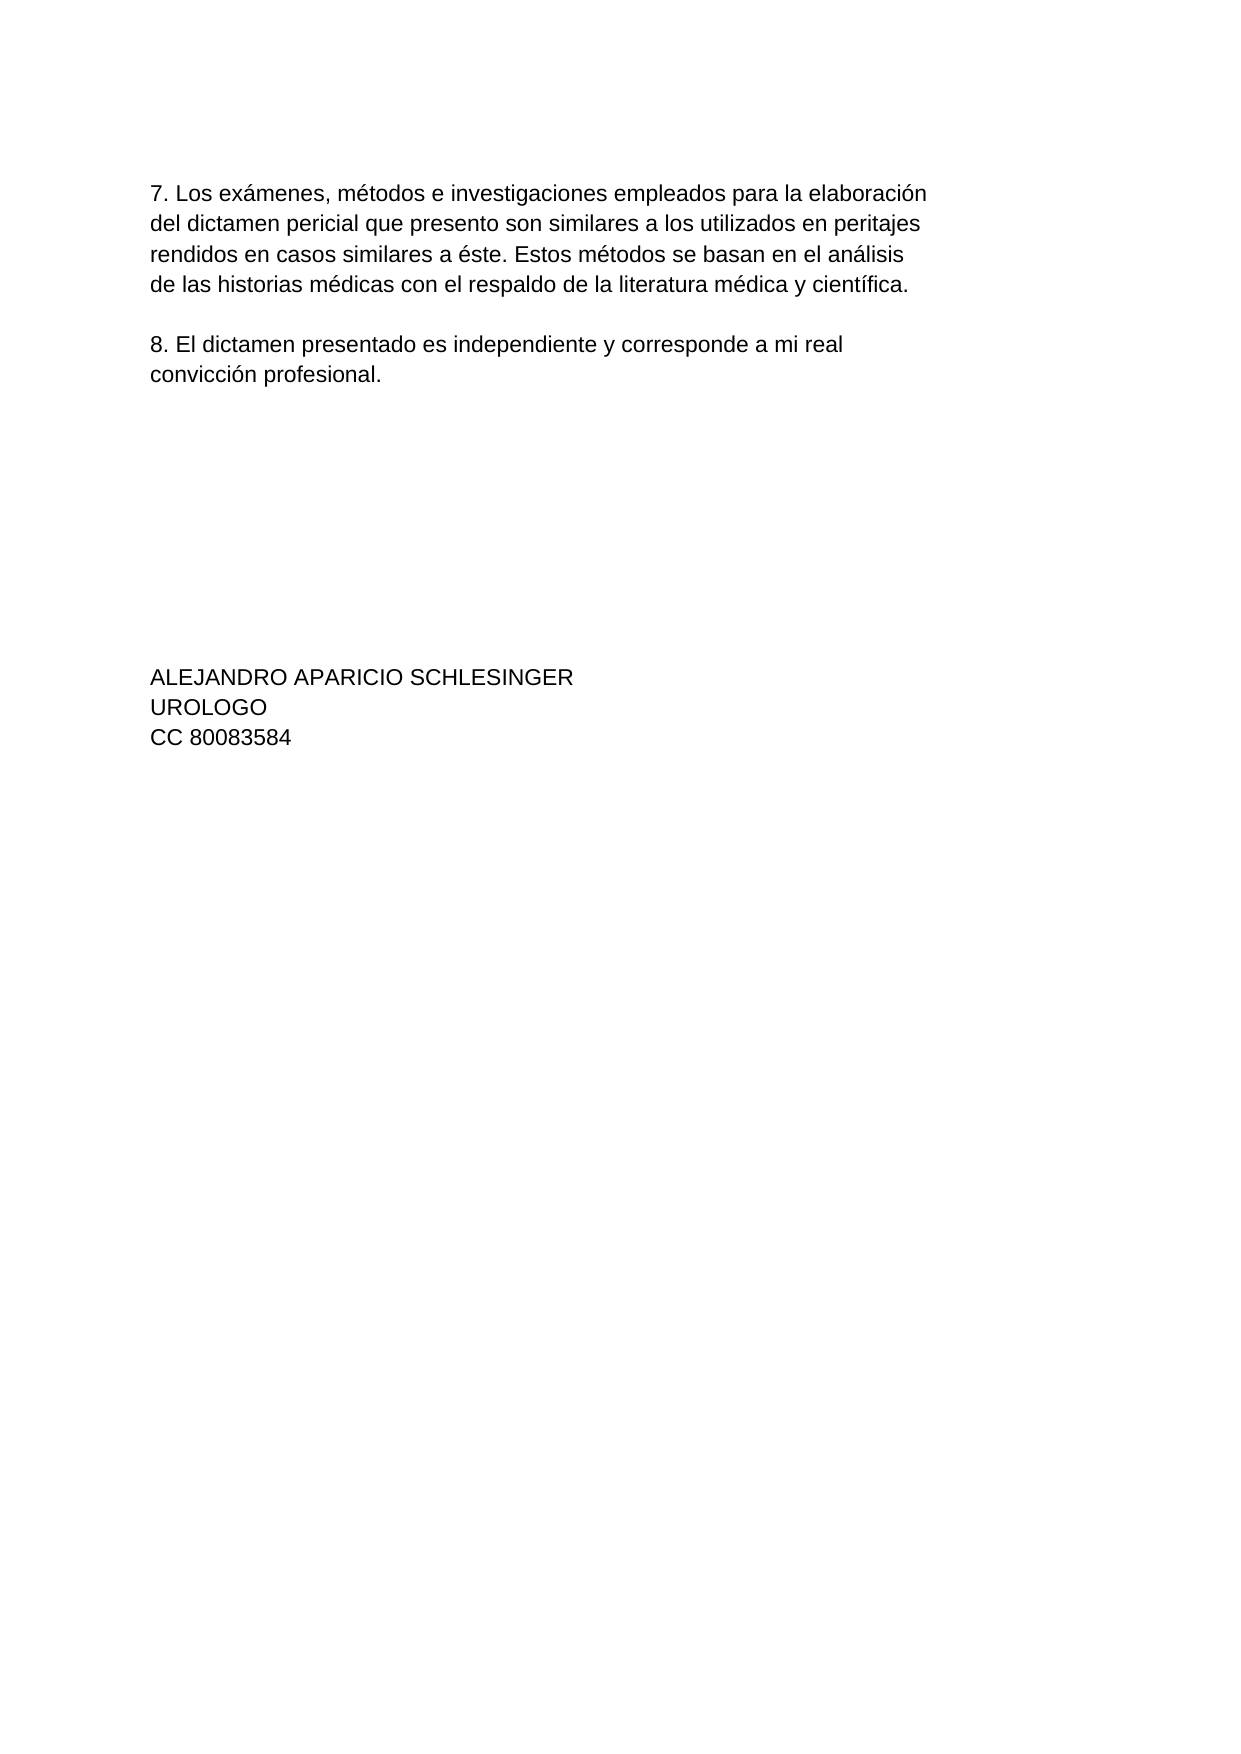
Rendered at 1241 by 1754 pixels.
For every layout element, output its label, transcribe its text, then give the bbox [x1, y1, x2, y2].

text 8. El dictamen presentado es independiente y corresponde a mi real [150, 331, 1090, 358]
text 7. Los exámenes, métodos e investigaciones empleados para la elaboración [150, 180, 1090, 207]
text del dictamen pericial que presento son similares a los utilizados en peritajes [150, 210, 1090, 237]
text CC 80083584 [150, 724, 1090, 750]
text de las historias médicas con el respaldo de la literatura médica y científica. [150, 271, 1090, 297]
text rendidos en casos similares a éste. Estos métodos se basan en el análisis [150, 241, 1090, 267]
text convicción profesional. [150, 361, 1090, 388]
text UROLOGO [150, 694, 1090, 720]
text ALEJANDRO APARICIO SCHLESINGER [150, 663, 1090, 690]
